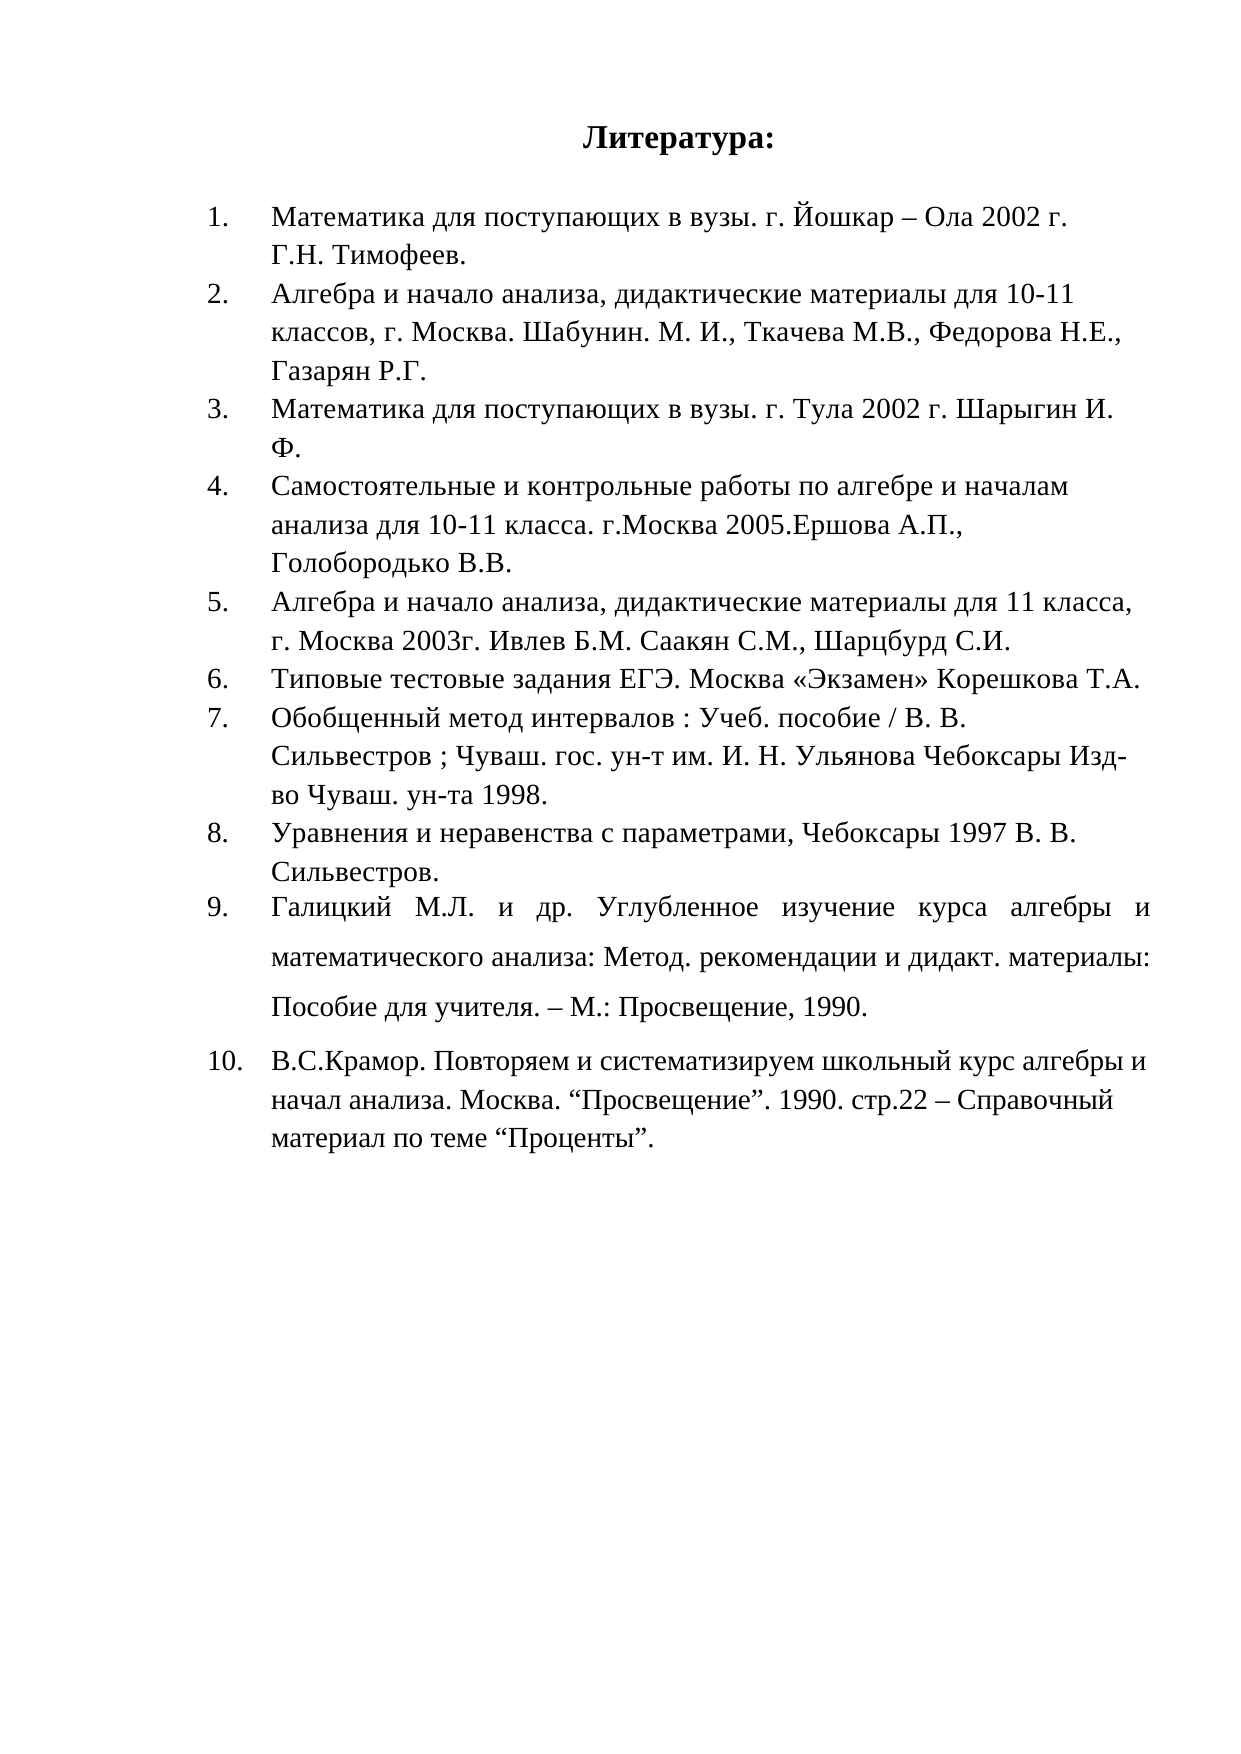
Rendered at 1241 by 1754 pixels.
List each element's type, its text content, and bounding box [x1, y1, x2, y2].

text Литература: [207, 118, 1152, 157]
list Галицкий М.Л. и др. Углубленное изучение курса алгебры и математического анализа: Метод. рекомендации и дидакт. материалы: Пособие для учителя. – М.: Просвещение, 1990. [207, 889, 1152, 1023]
list Алгебра и начало анализа, дидактические материалы для 10-11 классов, г. Москва. Шабунин. М. И., Ткачева М.В., Федорова Н.Е., Газарян Р.Г. [207, 272, 1152, 388]
list В.С.Крамор. Повторяем и систематизируем школьный курс алгебры и начал анализа. Москва. “Просвещение”. 1990. стр.22 – Справочный материал по теме “Проценты”. [207, 1040, 1152, 1156]
list Математика для поступающих в вузы. г. Тула 2002 г. Шарыгин И. Ф. [207, 388, 1152, 465]
list Математика для поступающих в вузы. г. Йошкар – Ола 2002 г. Г.Н. Тимофеев. [207, 195, 1152, 272]
list Обобщенный метод интервалов : Учеб. пособие / В. В. Сильвестров ; Чуваш. гос. ун-т им. И. Н. Ульянова Чебоксары Изд-во Чуваш. ун-та 1998. [207, 696, 1152, 812]
list Алгебра и начало анализа, дидактические материалы для 11 класса, г. Москва 2003г. Ивлев Б.М. Саакян С.М., Шарцбурд С.И. [207, 581, 1152, 658]
list Уравнения и неравенства с параметрами, Чебоксары 1997 В. В. Сильвестров. [207, 812, 1152, 889]
list Самостоятельные и контрольные работы по алгебре и началам анализа для 10-11 класса. г.Москва 2005.Ершова А.П., Голобородько В.В. [207, 465, 1152, 581]
list Типовые тестовые задания ЕГЭ. Москва «Экзамен» Корешкова Т.А. [207, 658, 1152, 696]
